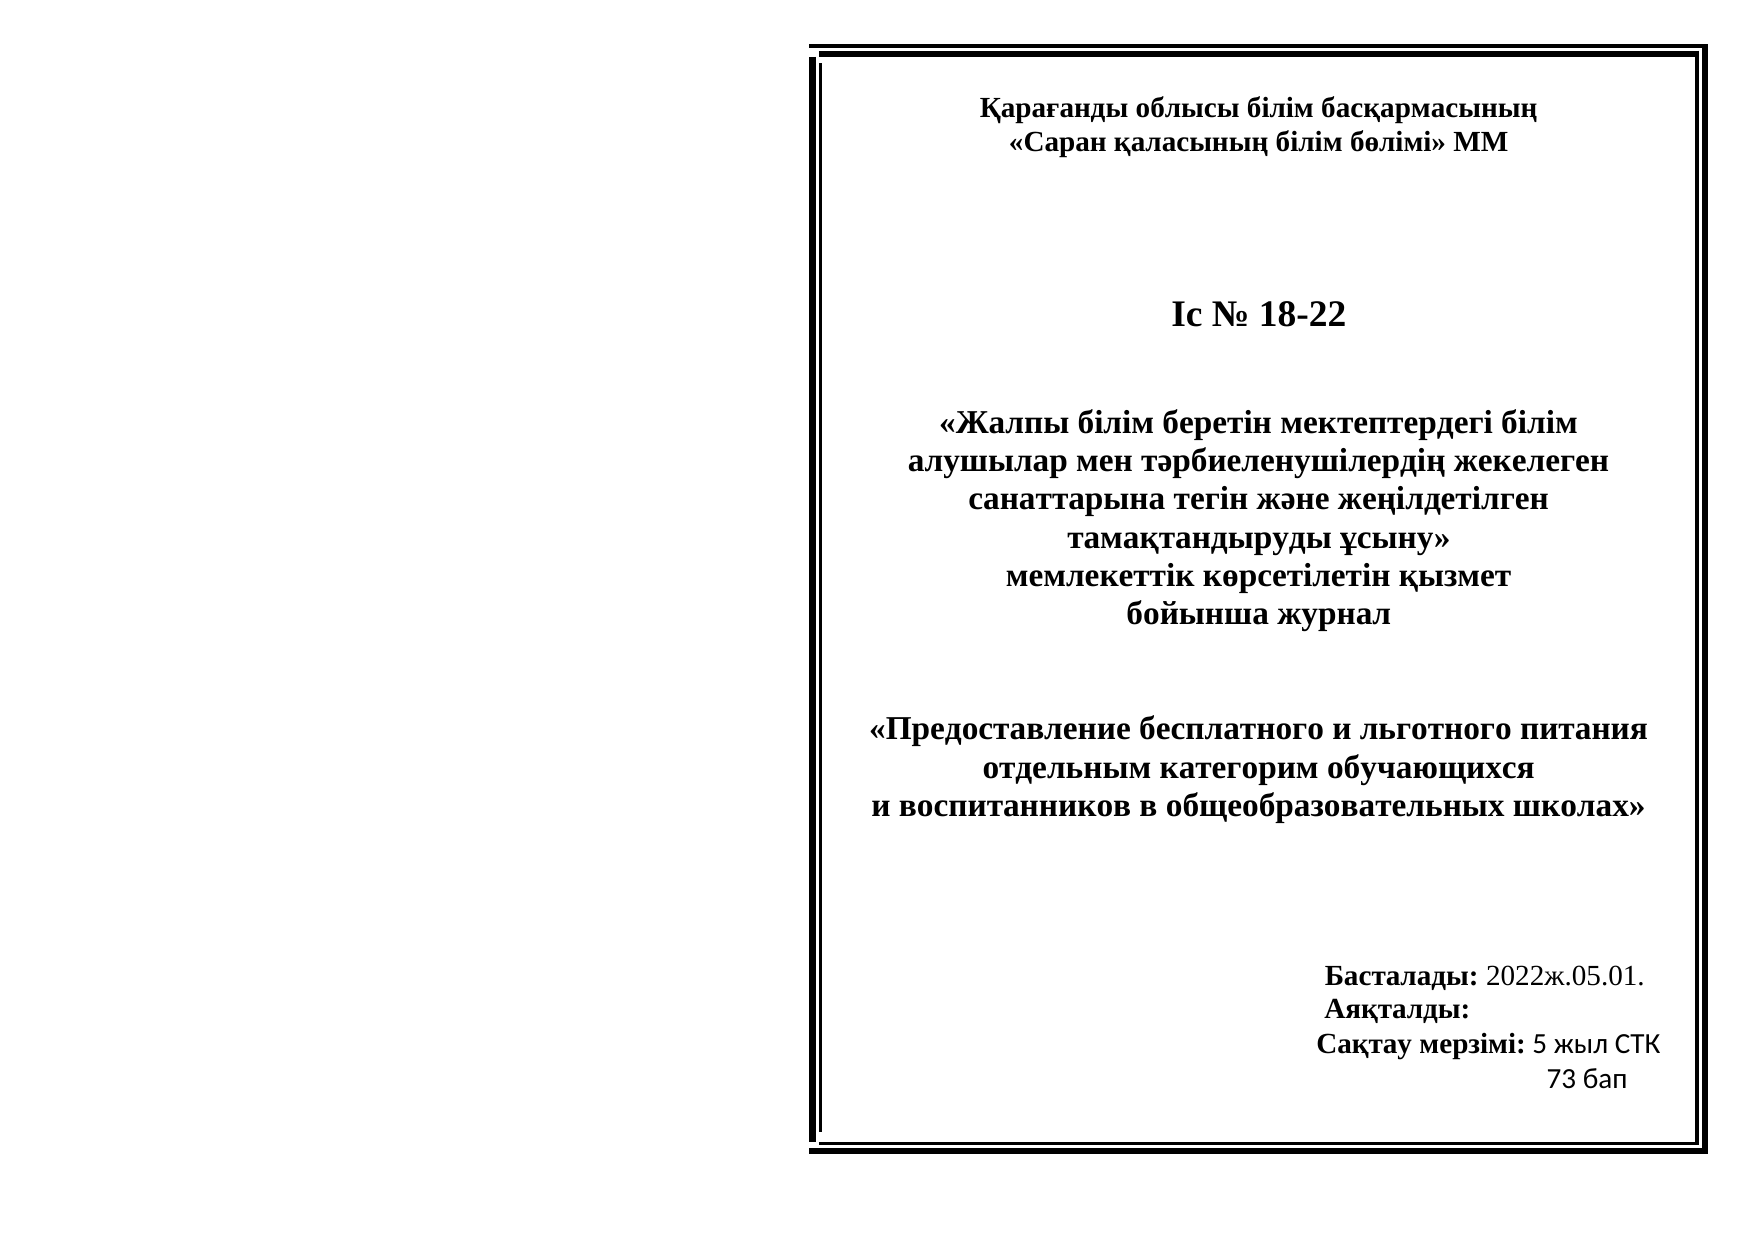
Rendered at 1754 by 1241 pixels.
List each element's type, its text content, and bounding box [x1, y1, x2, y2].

table_header Қарағанды облысы білім басқармасының «Саран қаласының білім бөлімі» ММ Іс № 18-22 «Жалпы білім беретін мектептердегі білім алушылар мен тәрбиеленушілердің жекелеген санаттарына тегін және жеңілдетілген тамақтандыруды ұсыну» мемлекеттік көрсетілетін қызмет бойынша журнал «Предоставление бесплатного и льготного питания отдельным категорим обучающихся и воспитанников в общеобразовательных школах» Басталады: 2022ж.05.01. Аяқталды: Сақтау мерзімі: 5 жыл СТК 73 бап [816, 48, 1702, 1142]
table_header [107, 44, 816, 1142]
